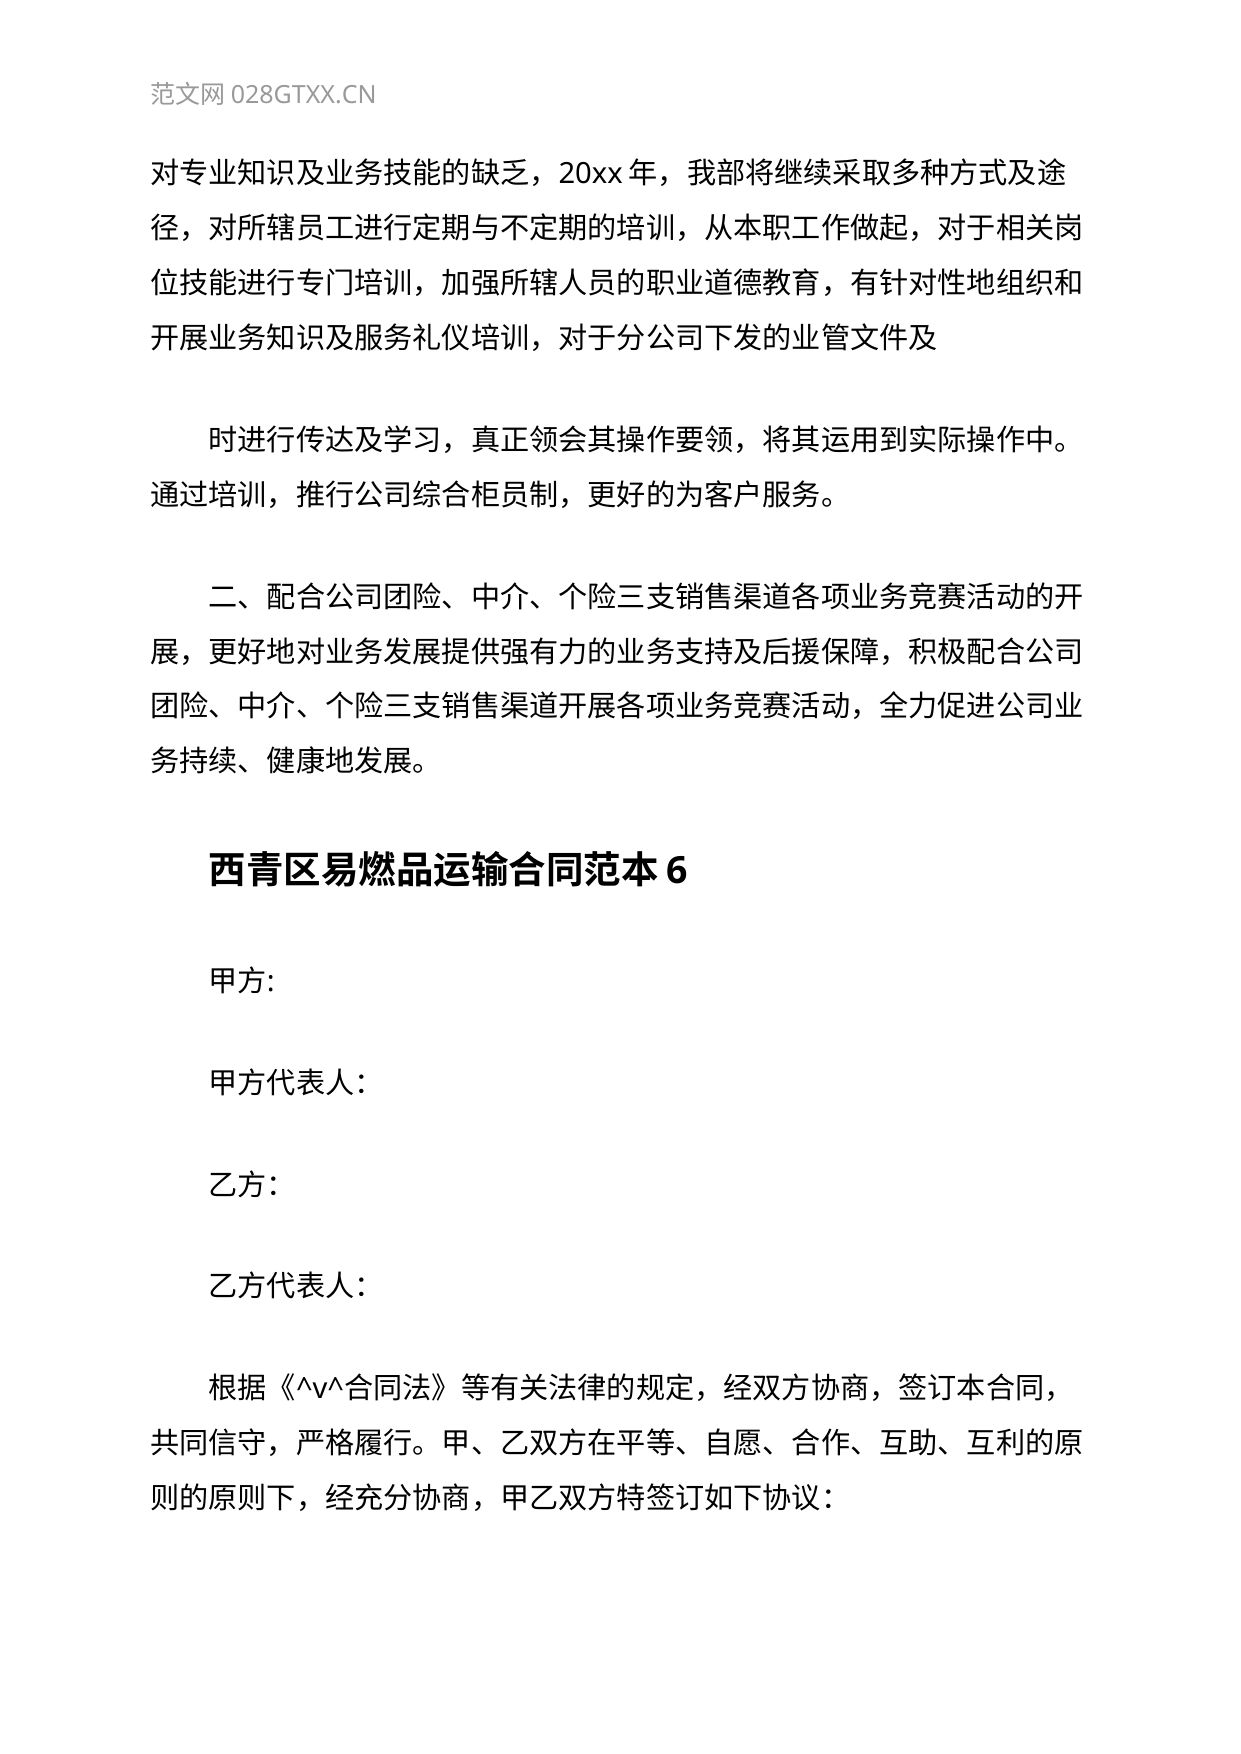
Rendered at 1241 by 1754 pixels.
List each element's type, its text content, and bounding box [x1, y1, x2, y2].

text 甲方: [150, 957, 1090, 1000]
text 根据《^v^合同法》等有关法律的规定，经双方协商，签订本合同，共同信守，严格履行。甲、乙双方在平等、自愿、合作、互助、互利的原则的原则下，经充分协商，甲乙双方特签订如下协议： [150, 1364, 1090, 1517]
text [150, 150, 1090, 357]
text 乙方： [150, 1161, 1090, 1203]
text 甲方代表人： [150, 1059, 1090, 1102]
text 乙方代表人： [150, 1263, 1090, 1305]
text 时进行传达及学习，真正领会其操作要领，将其运用到实际操作中。通过培训，推行公司综合柜员制，更好的为客户服务。 [150, 417, 1090, 514]
text 二、配合公司团险、中介、个险三支销售渠道各项业务竞赛活动的开展，更好地对业务发展提供强有力的业务支持及后援保障，积极配合公司团险、中介、个险三支销售渠道开展各项业务竞赛活动，全力促进公司业务持续、健康地发展。 [150, 573, 1090, 780]
text 西青区易燃品运输合同范本6 [150, 840, 1090, 894]
